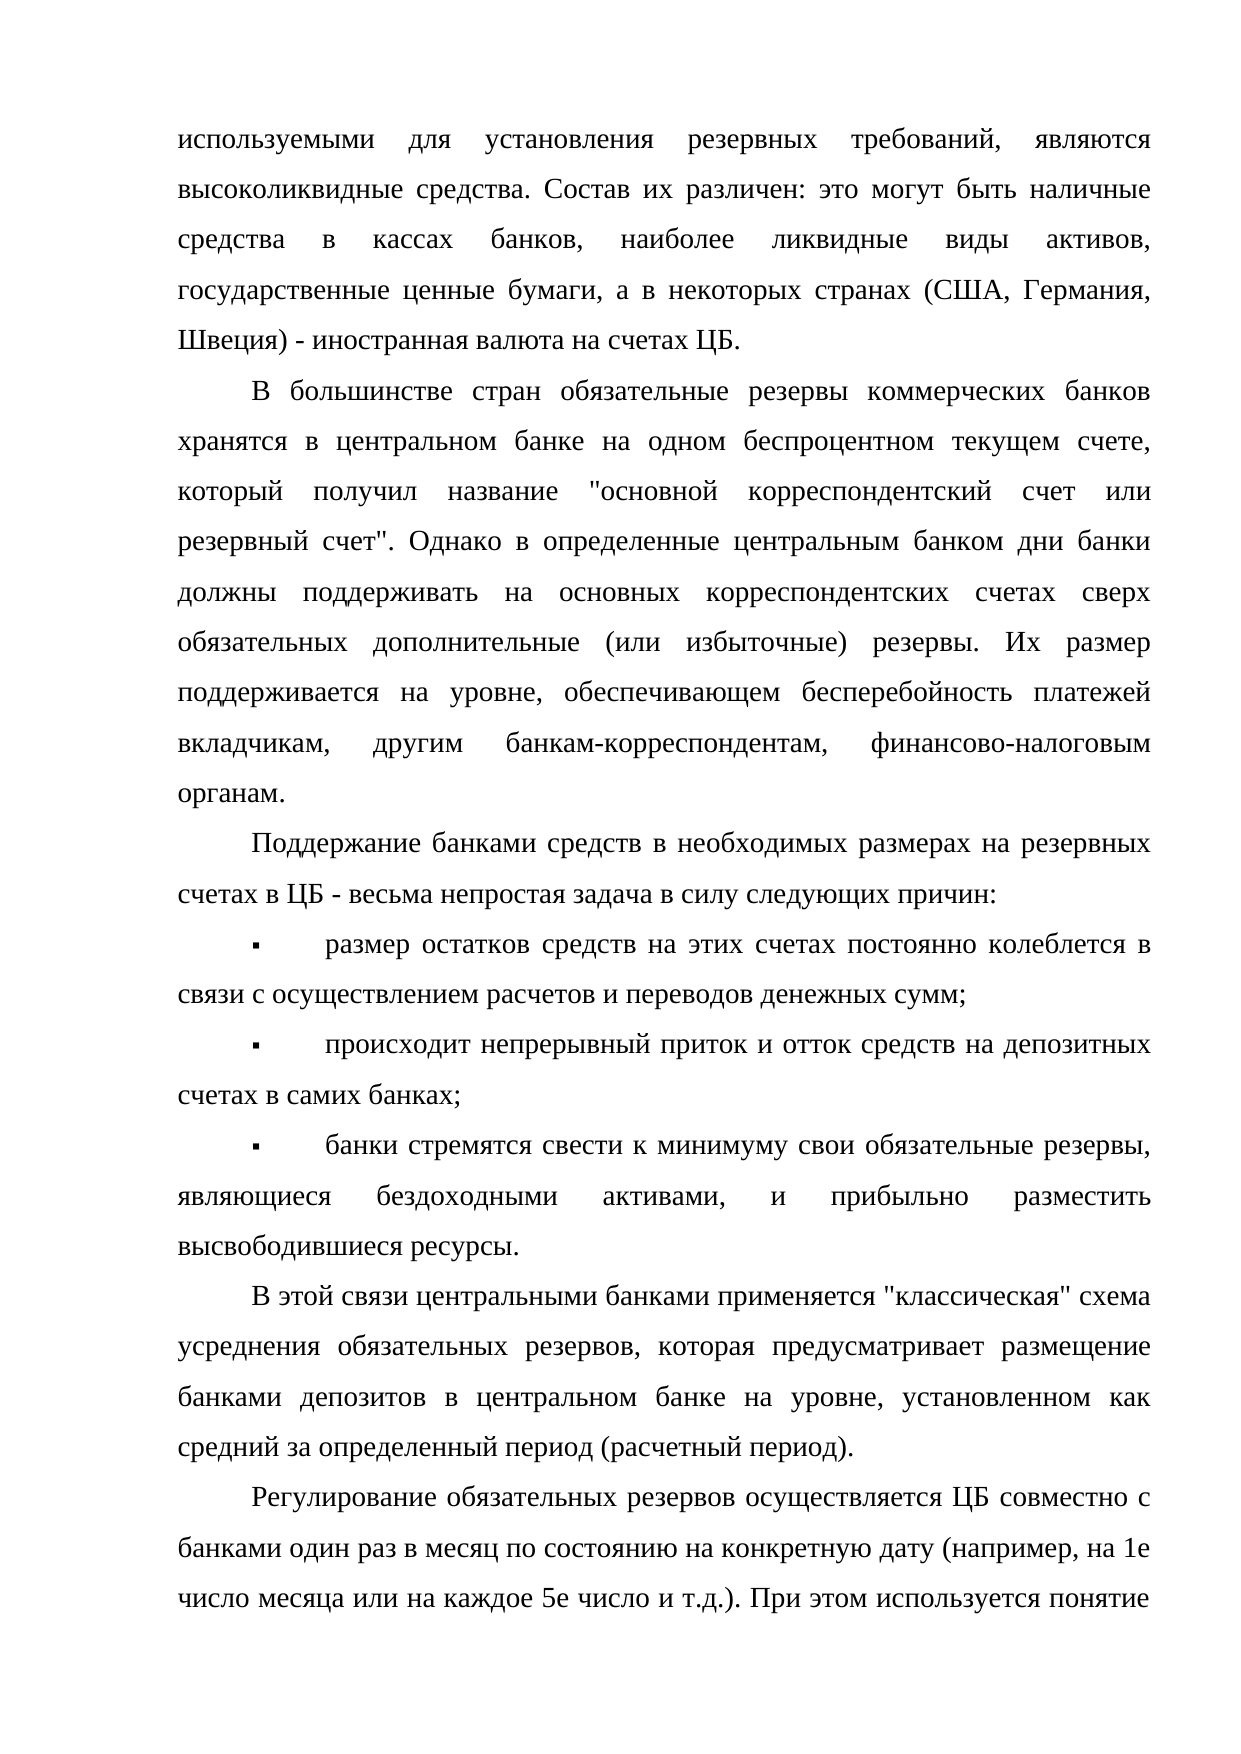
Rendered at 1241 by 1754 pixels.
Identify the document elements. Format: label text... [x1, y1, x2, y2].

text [177, 1479, 1152, 1614]
list происходит непрерывный приток и отток средств на депозитных счетах в самих банках; [177, 1027, 1152, 1111]
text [177, 121, 1152, 356]
list размер остатков средств на этих счетах постоянно колеблется в связи с осуществлением расчетов и переводов денежных сумм; [177, 926, 1152, 1010]
text В большинстве стран обязательные резервы коммерческих банков хранятся в центральном банке на одном беспроцентном текущем счете, который получил название "основной корреспондентский счет или резервный счет". Однако в определенные центральным банком дни банки должны поддерживать на основных корреспондентских счетах сверх обязательных дополнительные (или избыточные) резервы. Их размер поддерживается на уровне, обеспечивающем бесперебойность платежей вкладчикам, другим банкам-корреспондентам, финансово-налоговым органам. [177, 373, 1152, 809]
list банки стремятся свести к минимуму свои обязательные резервы, являющиеся бездоходными активами, и прибыльно разместить высвободившиеся ресурсы. [177, 1127, 1152, 1261]
text В этой связи центральными банками применяется "классическая" схема усреднения обязательных резервов, которая предусматривает размещение банками депозитов в центральном банке на уровне, установленном как средний за определенный период (расчетный период). [177, 1278, 1152, 1463]
text Поддержание банками средств в необходимых размерах на резервных счетах в ЦБ - весьма непростая задача в силу следующих причин: [177, 825, 1152, 909]
